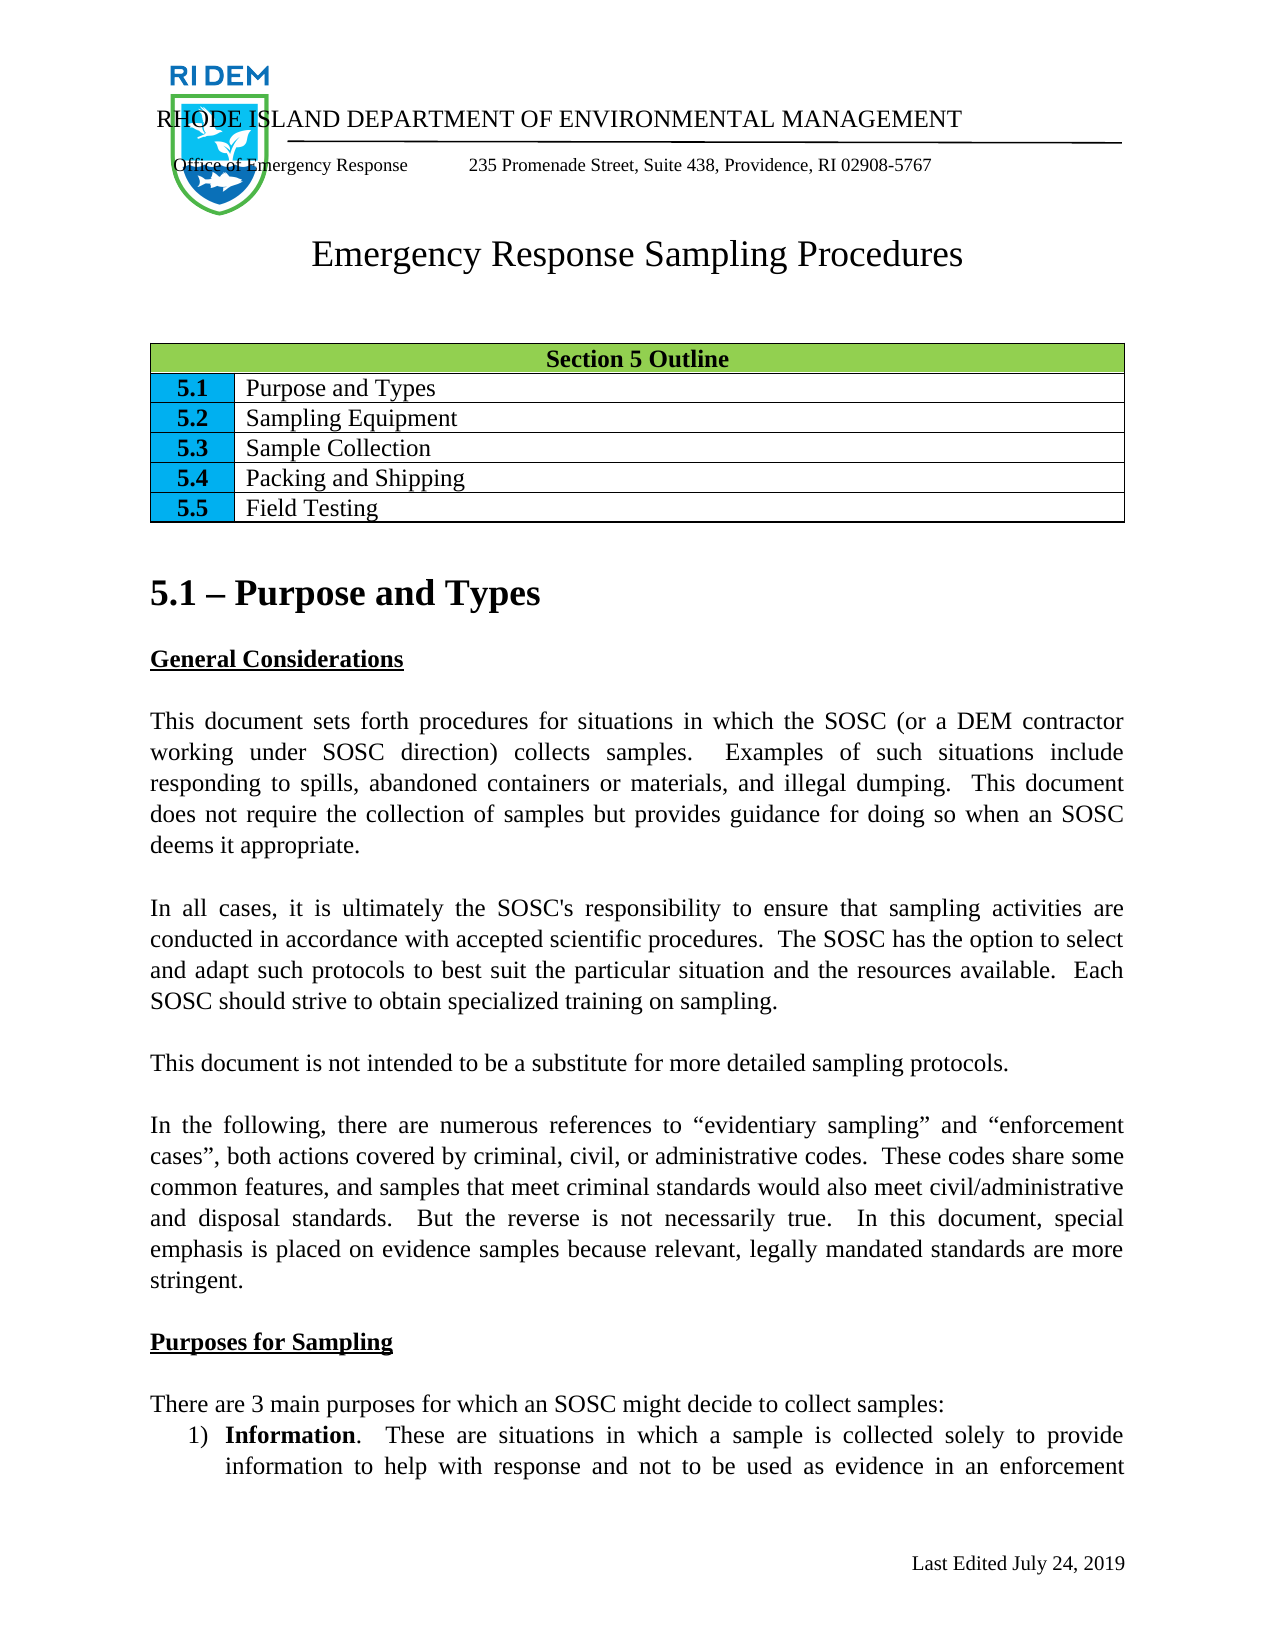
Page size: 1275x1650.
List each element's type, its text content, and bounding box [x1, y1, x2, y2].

text General Considerations [150, 644, 1125, 673]
table_cell 5.5 [151, 493, 234, 521]
table_cell Packing and Shipping [235, 463, 1124, 492]
table_cell Sample Collection [235, 433, 1124, 462]
text Purposes for Sampling [150, 1327, 1125, 1356]
table_cell Field Testing [235, 493, 1124, 521]
table_cell 5.4 [151, 463, 234, 492]
table_cell Sampling Equipment [235, 403, 1124, 432]
text In the following, there are numerous references to “evidentiary sampling” and “enforcement cases”, both actions covered by criminal, civil, or administrative codes. These codes share some common features, and samples that meet criminal standards would also meet civil/administrative and disposal standards. But the reverse is not necessarily true. In this document, special emphasis is placed on evidence samples because relevant, legally mandated standards are more stringent. [150, 1110, 1125, 1294]
text This document is not intended to be a substitute for more detailed sampling protocols. [150, 1048, 1125, 1077]
text There are 3 main purposes for which an SOSC might decide to collect samples: [150, 1389, 1125, 1418]
table_cell Purpose and Types [235, 374, 1124, 402]
text Emergency Response Sampling Procedures [150, 232, 1125, 275]
text In all cases, it is ultimately the SOSC's responsibility to ensure that sampling activities are conducted in accordance with accepted scientific procedures. The SOSC has the option to select and adapt such protocols to best suit the particular situation and the resources available. Each SOSC should strive to obtain specialized training on sampling. [150, 893, 1125, 1014]
table_header Section 5 Outline [151, 344, 1124, 372]
subtitle 5.1 – Purpose and Types [150, 570, 1125, 613]
table_cell 5.2 [151, 403, 234, 432]
text This document sets forth procedures for situations in which the SOSC (or a DEM contractor working under SOSC direction) collects samples. Examples of such situations include responding to spills, abandoned containers or materials, and illegal dumping. This document does not require the collection of samples but provides guidance for doing so when an SOSC deems it appropriate. [150, 706, 1125, 859]
table_cell 5.1 [151, 374, 234, 402]
picture [161, 112, 167, 119]
picture [159, 55, 279, 220]
table_cell 5.3 [151, 433, 234, 462]
